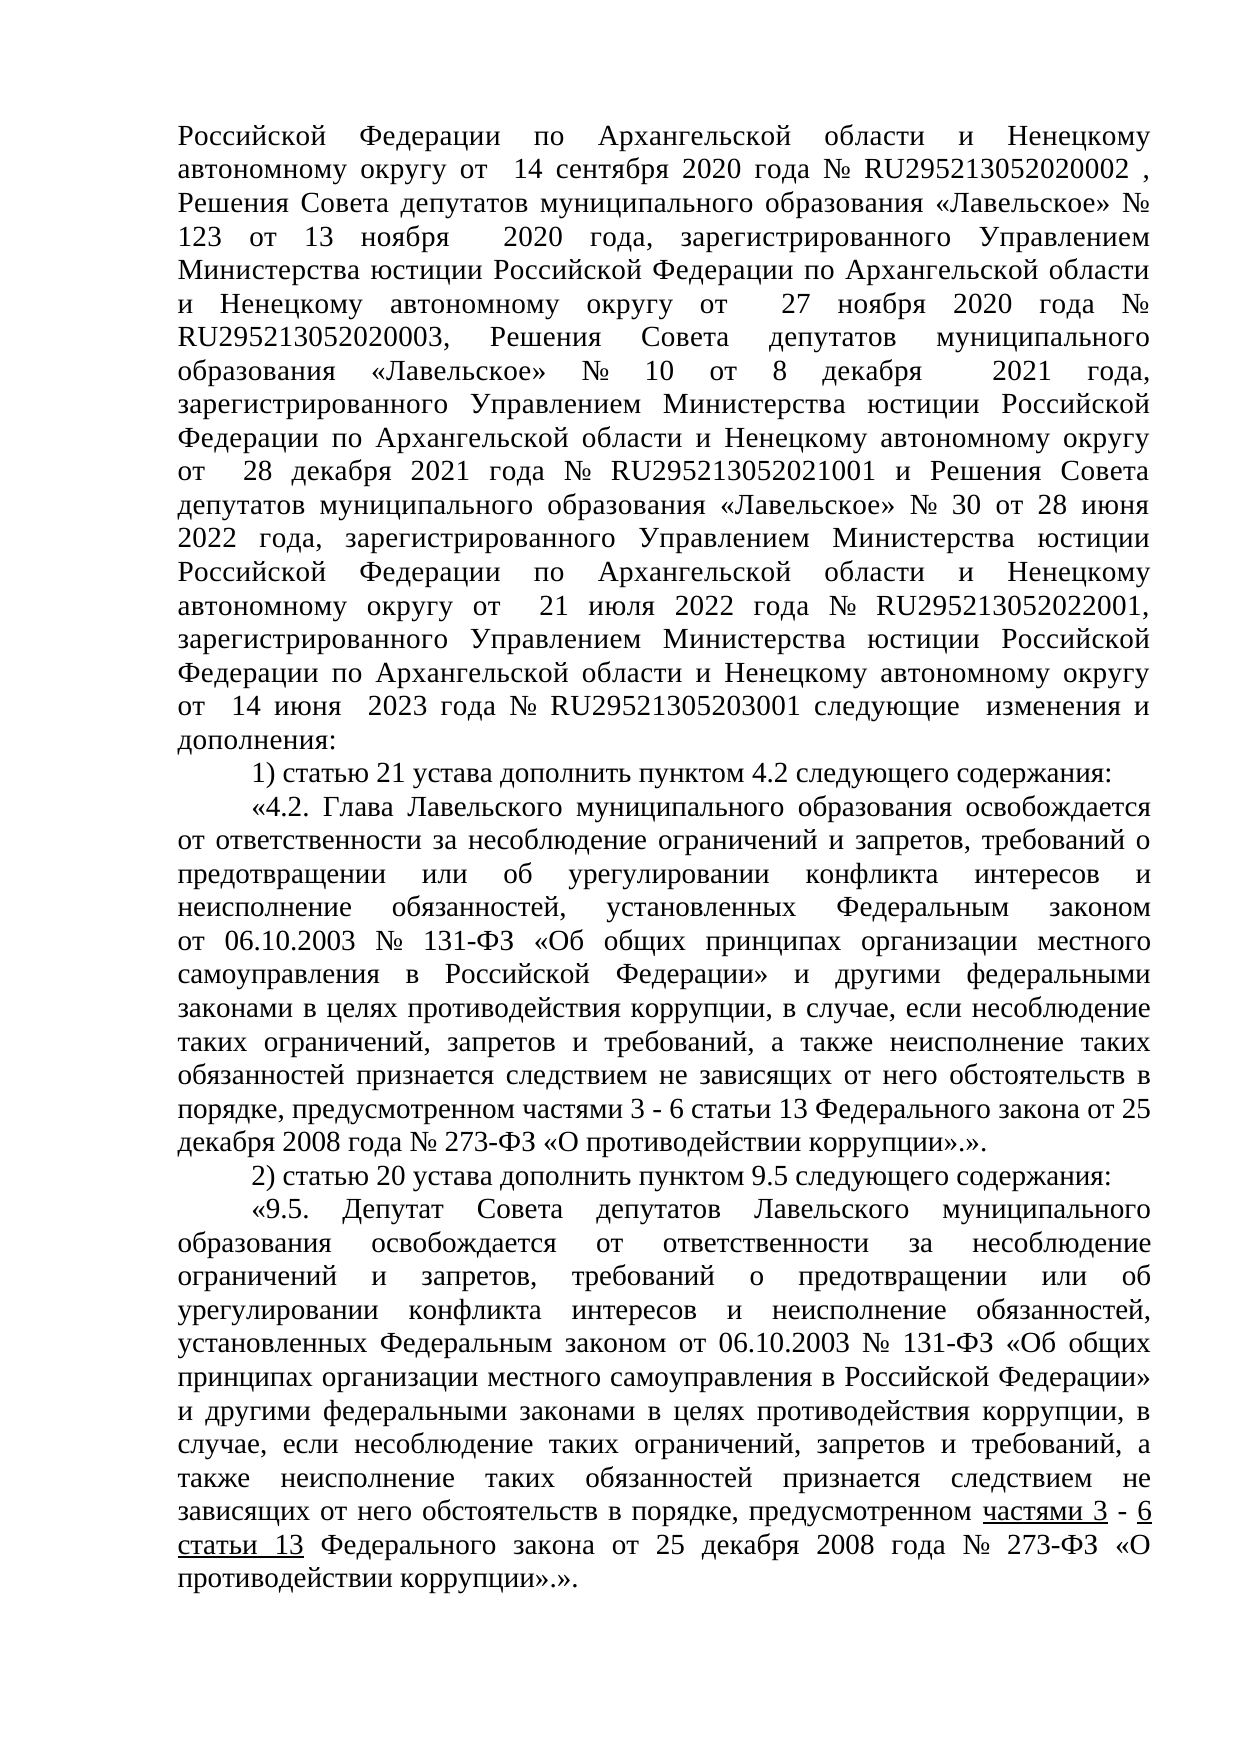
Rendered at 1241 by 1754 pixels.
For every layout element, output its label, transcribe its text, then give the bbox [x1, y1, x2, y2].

list Российской Федерации по Архангельской области и Ненецкому автономному округу от 14 сентября 2020 года № RU295213052020002 , Решения Совета депутатов муниципального образования «Лавельское» № 123 от 13 ноября 2020 года, зарегистрированного Управлением Министерства юстиции Российской Федерации по Архангельской области и Ненецкому автономному округу от 27 ноября 2020 года № RU295213052020003, Решения Совета депутатов муниципального образования «Лавельское» № 10 от 8 декабря 2021 года, зарегистрированного Управлением Министерства юстиции Российской Федерации по Архангельской области и Ненецкому автономному округу от 28 декабря 2021 года № RU295213052021001 и Решения Совета депутатов муниципального образования «Лавельское» № 30 от 28 июня 2022 года, зарегистрированного Управлением Министерства юстиции Российской Федерации по Архангельской области и Ненецкому автономному округу от 21 июля 2022 года № RU295213052022001, зарегистрированного Управлением Министерства юстиции Российской Федерации по Архангельской области и Ненецкому автономному округу от 14 июня 2023 года № RU29521305203001 следующие изменения и дополнения: [177, 118, 1152, 755]
text 1) статью 21 устава дополнить пунктом 4.2 следующего содержания: [177, 755, 1152, 789]
text «9.5. Депутат Совета депутатов Лавельского муниципального образования освобождается от ответственности за несоблюдение ограничений и запретов, требований о предотвращении или об урегулировании конфликта интересов и неисполнение обязанностей, установленных Федеральным законом от 06.10.2003 № 131-ФЗ «Об общих принципах организации местного самоуправления в Российской Федерации» и другими федеральными законами в целях противодействия коррупции, в случае, если несоблюдение таких ограничений, запретов и требований, а также неисполнение таких обязанностей признается следствием не зависящих от него обстоятельств в порядке, предусмотренном частями 3 - 6 статьи 13 Федерального закона от 25 декабря 2008 года № 273-ФЗ «О противодействии коррупции».». [177, 1191, 1152, 1594]
text «4.2. Глава Лавельского муниципального образования освобождается от ответственности за несоблюдение ограничений и запретов, требований о предотвращении или об урегулировании конфликта интересов и неисполнение обязанностей, установленных Федеральным законом от 06.10.2003 № 131-ФЗ «Об общих принципах организации местного самоуправления в Российской Федерации» и другими федеральными законами в целях противодействия коррупции, в случае, если несоблюдение таких ограничений, запретов и требований, а также неисполнение таких обязанностей признается следствием не зависящих от него обстоятельств в порядке, предусмотренном частями 3 - 6 статьи 13 Федерального закона от 25 декабря 2008 года № 273-ФЗ «О противодействии коррупции».». [177, 789, 1152, 1158]
text 2) статью 20 устава дополнить пунктом 9.5 следующего содержания: [177, 1158, 1152, 1191]
